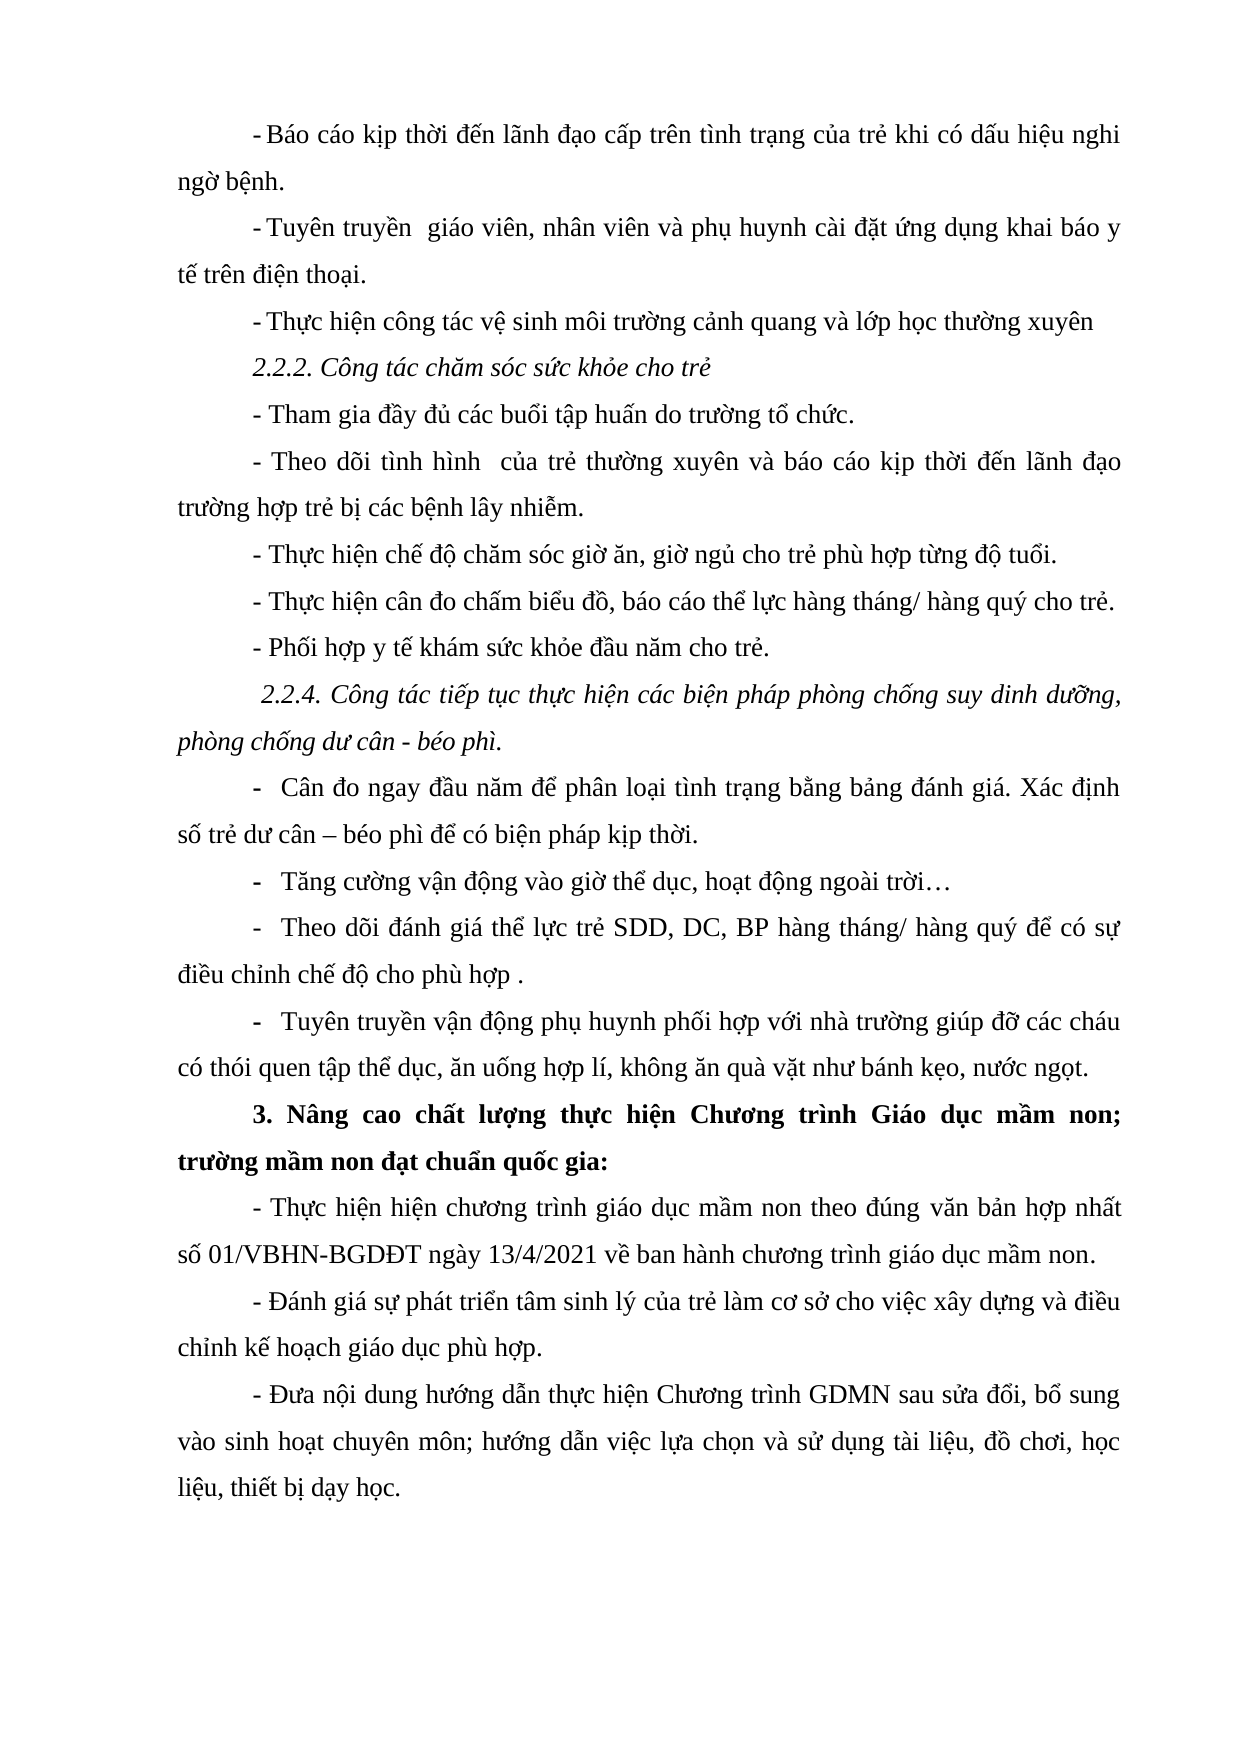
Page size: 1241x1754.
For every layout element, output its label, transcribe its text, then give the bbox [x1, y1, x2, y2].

list Thực hiện công tác vệ sinh môi trường cảnh quang và lớp học thường xuyên [177, 305, 1122, 336]
text - Thực hiện cân đo chấm biểu đồ, báo cáo thể lực hàng tháng/ hàng quý cho trẻ. [177, 585, 1122, 616]
list Tăng cường vận động vào giờ thể dục, hoạt động ngoài trời… [177, 865, 1122, 896]
list Cân đo ngay đầu năm để phân loại tình trạng bằng bảng đánh giá. Xác định số trẻ dư cân – béo phì để có biện pháp kịp thời. [177, 771, 1122, 849]
list Tuyên truyền giáo viên, nhân viên và phụ huynh cài đặt ứng dụng khai báo y tế trên điện thoại. [177, 211, 1122, 289]
text 2.2.4. Công tác tiếp tục thực hiện các biện pháp phòng chống suy dinh dưỡng, phòng chống dư cân - béo phì. [177, 678, 1122, 756]
text 3. Nâng cao chất lượng thực hiện Chương trình Giáo dục mầm non; trường mầm non đạt chuẩn quốc gia: [177, 1098, 1122, 1176]
text - Đưa nội dung hướng dẫn thực hiện Chương trình GDMN sau sửa đổi, bổ sung vào sinh hoạt chuyên môn; hướng dẫn việc lựa chọn và sử dụng tài liệu, đồ chơi, học liệu, thiết bị dạy học. [177, 1456, 1122, 1503]
text - Phối hợp y tế khám sức khỏe đầu năm cho trẻ. [177, 631, 1122, 663]
list Báo cáo kịp thời đến lãnh đạo cấp trên tình trạng của trẻ khi có dấu hiệu nghi ngờ bệnh. [177, 118, 1122, 196]
list Theo dõi đánh giá thể lực trẻ SDD, DC, BP hàng tháng/ hàng quý để có sự điều chỉnh chế độ cho phù hợp . [177, 911, 1122, 989]
text - Đưa nội dung hướng dẫn thực hiện Chương trình GDMN sau sửa đổi, bổ sung vào sinh hoạt chuyên môn; hướng dẫn việc lựa chọn và sử dụng tài liệu, đồ chơi, học liệu, thiết bị dạy học. [177, 1378, 1122, 1425]
text - Thực hiện chế độ chăm sóc giờ ăn, giờ ngủ cho trẻ phù hợp từng độ tuổi. [177, 538, 1122, 569]
text - Theo dõi tình hình của trẻ thường xuyên và báo cáo kịp thời đến lãnh đạo trường hợp trẻ bị các bệnh lây nhiễm. [177, 445, 1122, 523]
text 2.2.2. Công tác chăm sóc sức khỏe cho trẻ [177, 351, 1122, 383]
text - Tham gia đầy đủ các buổi tập huấn do trường tổ chức. [177, 398, 1122, 429]
text - Đánh giá sự phát triển tâm sinh lý của trẻ làm cơ sở cho việc xây dựng và điều chỉnh kế hoạch giáo dục phù hợp. [177, 1285, 1122, 1363]
list Tuyên truyền vận động phụ huynh phối hợp với nhà trường giúp đỡ các cháu có thói quen tập thể dục, ăn uống hợp lí, không ăn quà vặt như bánh kẹo, nước ngọt. [177, 1005, 1122, 1083]
text - Thực hiện hiện chương trình giáo dục mầm non theo đúng văn bản hợp nhất số 01/VBHN-BGDĐT ngày 13/4/2021 về ban hành chương trình giáo dục mầm non. [177, 1191, 1122, 1269]
